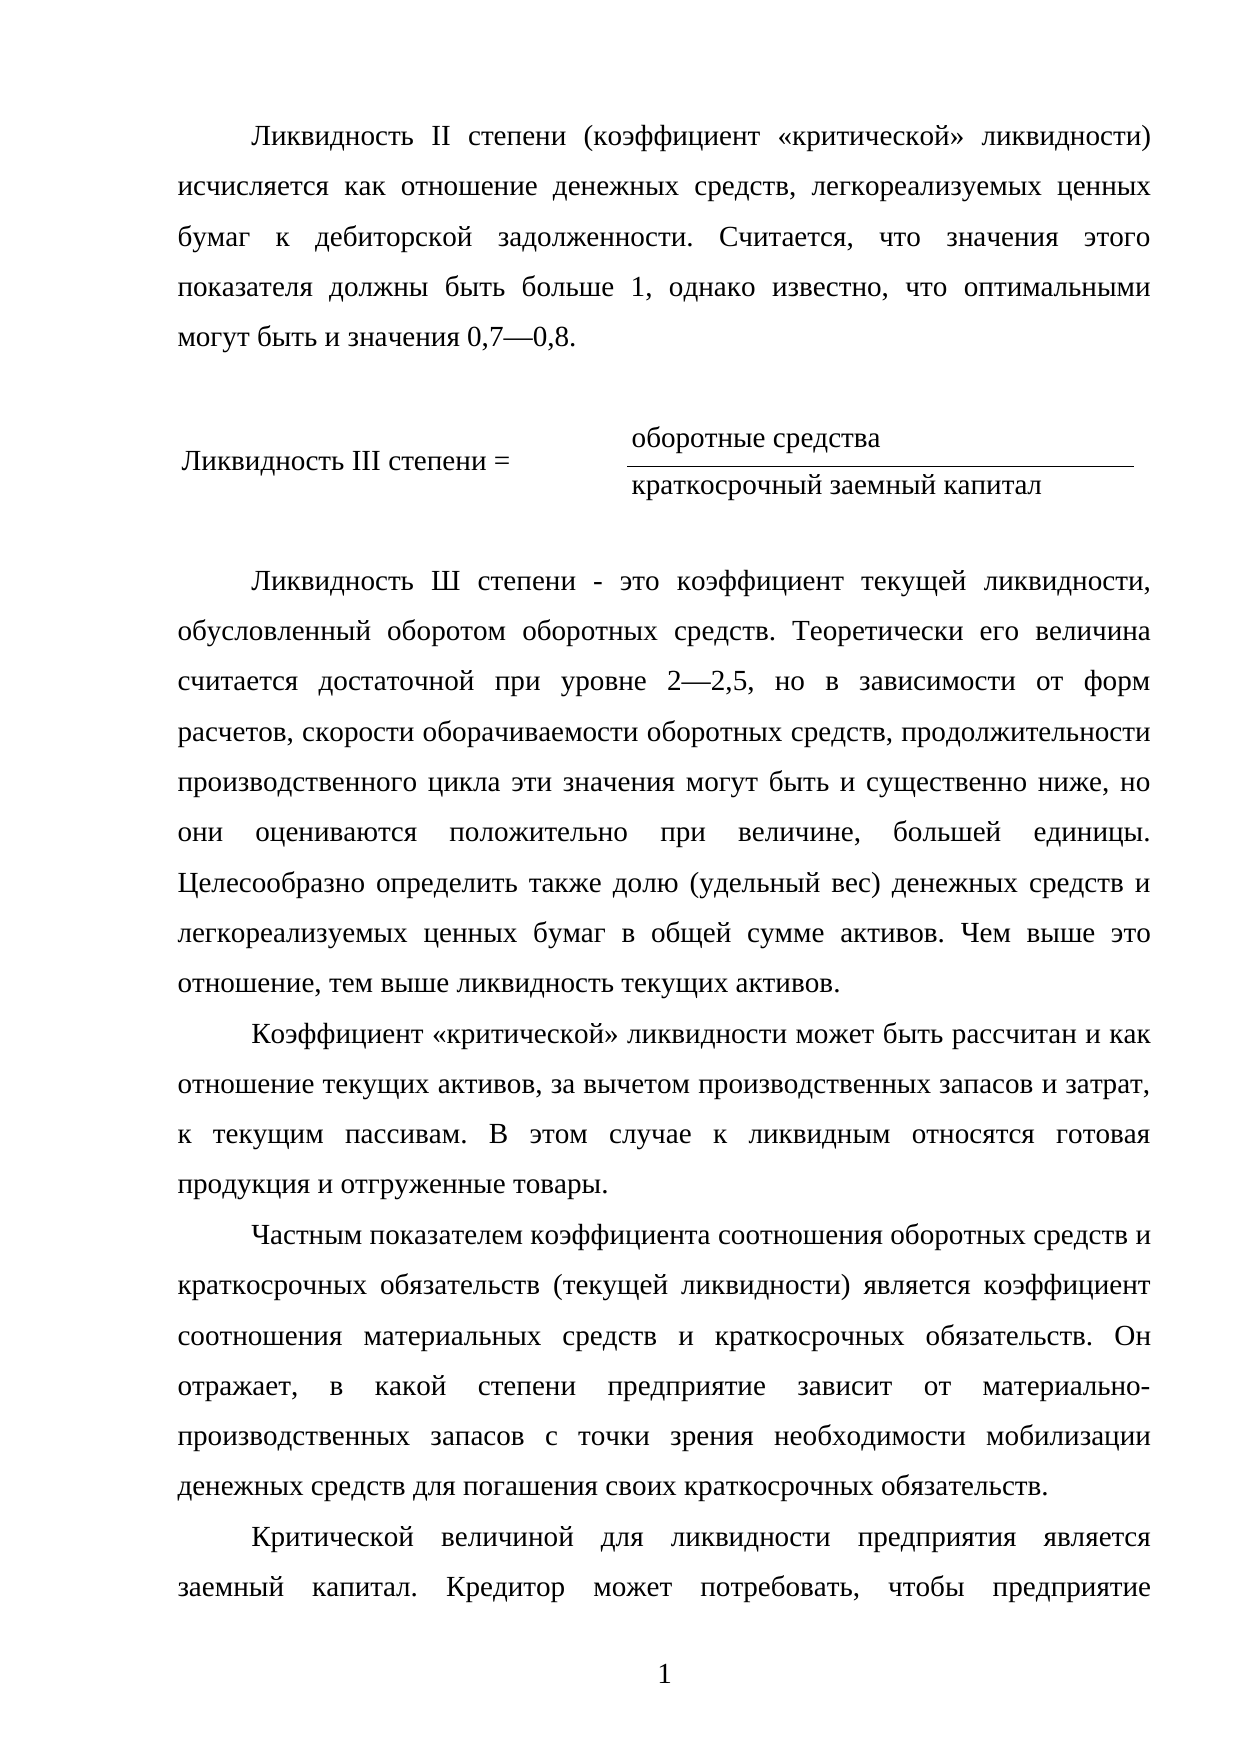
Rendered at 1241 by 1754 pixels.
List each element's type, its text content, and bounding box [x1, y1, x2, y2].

text Ликвидность II степени (коэффициент «критической» ликвидности) исчисляется как отношение денежных средств, легкореализуемых ценных бумаг к дебиторской задолженности. Считается, что значения этого показателя должны быть больше 1, однако известно, что оптимальными могут быть и значения 0,7—0,8. [177, 118, 1152, 353]
table_header оборотные средства [627, 420, 1133, 466]
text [177, 1519, 1152, 1603]
text Частным показателем коэффициента соотношения оборотных средств и краткосрочных обязательств (текущей ликвидности) является коэффициент соотношения материальных средств и краткосрочных обязательств. Он отражает, в какой степени предприятие зависит от материально-производственных запасов с точки зрения необходимости мобилизации денежных средств для погашения своих краткосрочных обязательств. [177, 1217, 1152, 1502]
text Ликвидность Ш степени - это коэффициент текущей ликвидности, обусловленный оборотом оборотных средств. Теоретически его величина считается достаточной при уровне 2—2,5, но в зависимости от форм расчетов, скорости оборачиваемости оборотных средств, продолжительности производственного цикла эти значения могут быть и существенно ниже, но они оцениваются положительно при величине, большей единицы. Целесообразно определить также долю (удельный вес) денежных средств и легкореализуемых ценных бумаг в общей сумме активов. Чем выше это отношение, тем выше ликвидность текущих активов. [177, 563, 1152, 999]
table_cell краткосрочный заемный капитал [627, 467, 1133, 513]
table_header Ликвидность III степени = [177, 420, 627, 513]
text Коэффициент «критической» ликвидности может быть рассчитан и как отношение текущих активов, за вычетом производственных запасов и затрат, к текущим пассивам. В этом случае к ликвидным относятся готовая продукция и отгруженные товары. [177, 1016, 1152, 1200]
